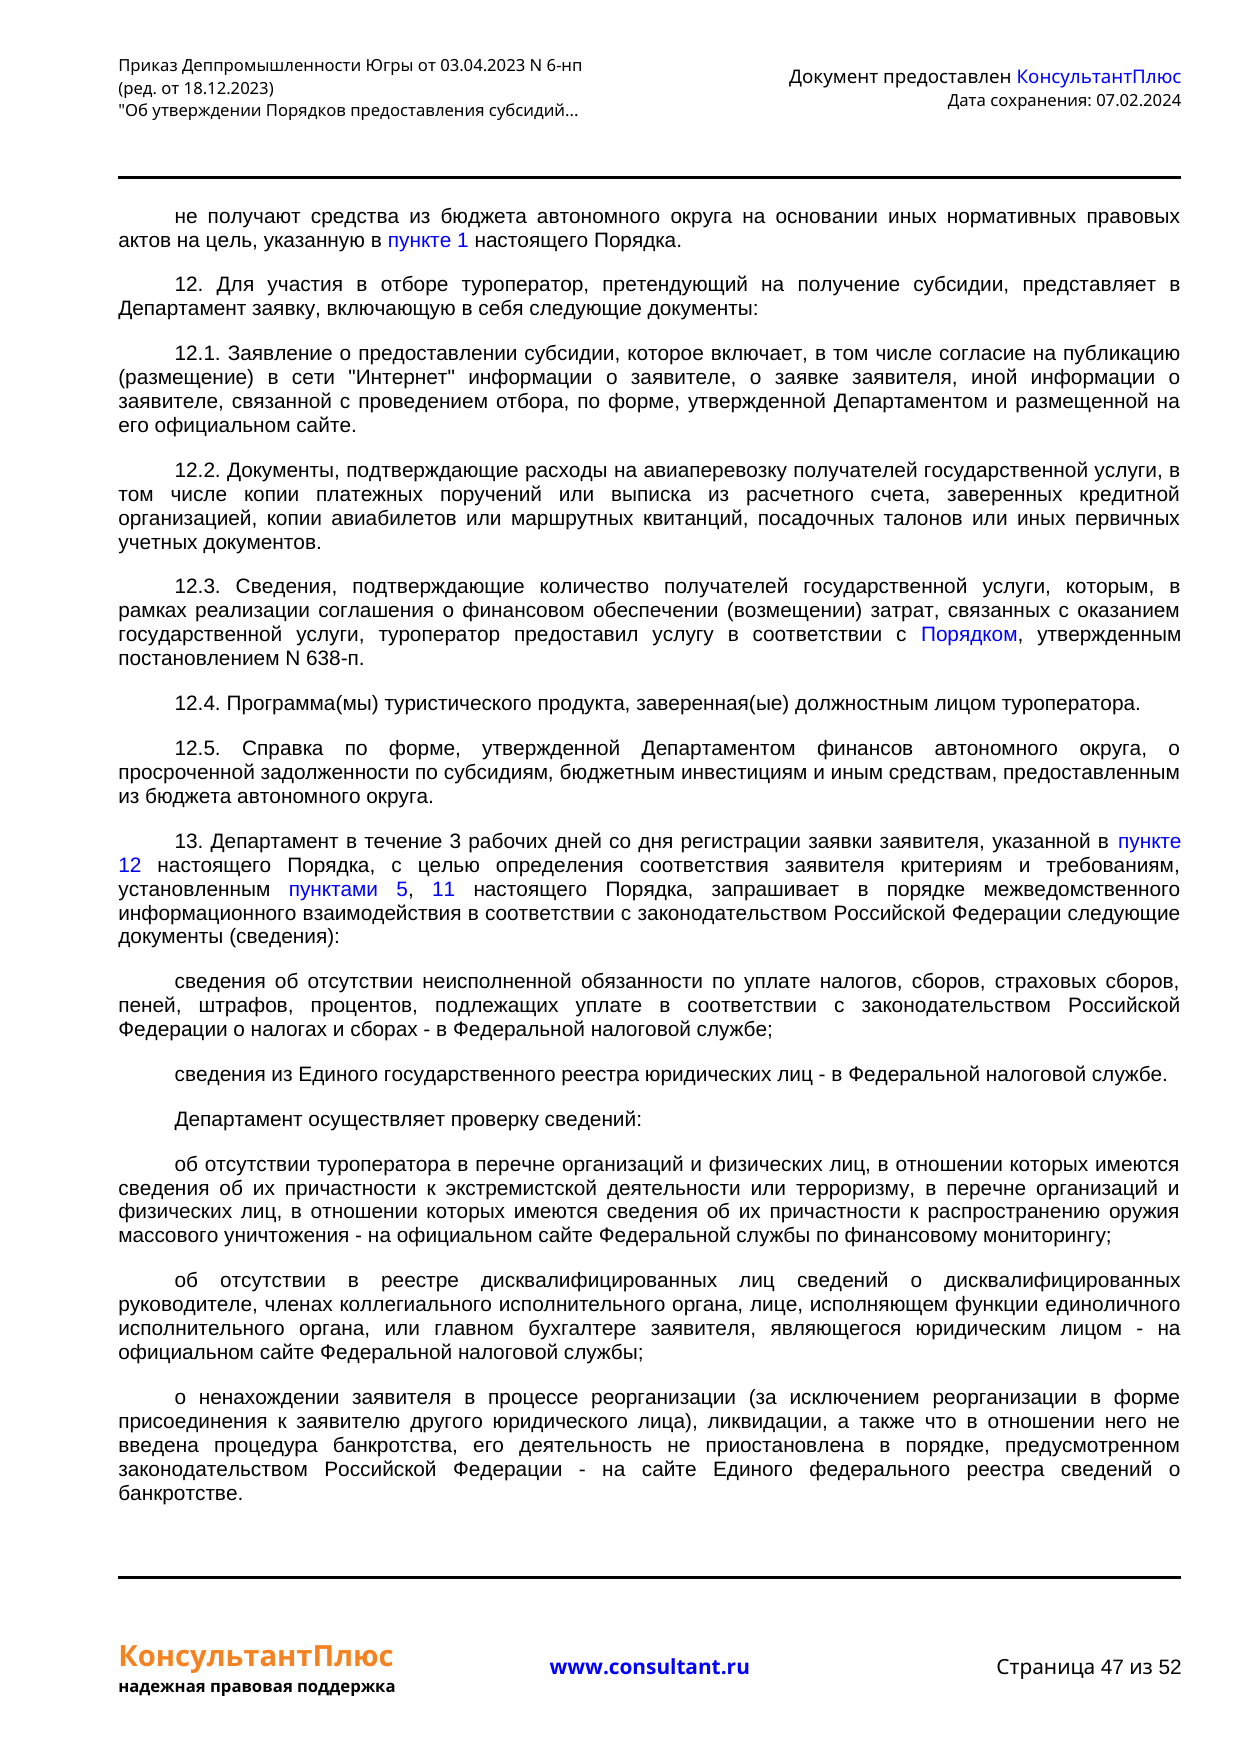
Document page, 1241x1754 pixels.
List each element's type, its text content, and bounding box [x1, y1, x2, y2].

text 12.4. Программа(мы) туристического продукта, заверенная(ые) должностным лицом туроператора. [118, 691, 1181, 715]
text об отсутствии в реестре дисквалифицированных лиц сведений о дисквалифицированных руководителе, членах коллегиального исполнительного органа, лице, исполняющем функции единоличного исполнительного органа, или главном бухгалтере заявителя, являющегося юридическим лицом - на официальном сайте Федеральной налоговой службы; [118, 1268, 1181, 1364]
text об отсутствии туроператора в перечне организаций и физических лиц, в отношении которых имеются сведения об их причастности к экстремистской деятельности или терроризму, в перечне организаций и физических лиц, в отношении которых имеются сведения об их причастности к распространению оружия массового уничтожения - на официальном сайте Федеральной службы по финансовому мониторингу; [118, 1151, 1181, 1247]
text 12.3. Сведения, подтверждающие количество получателей государственной услуги, которым, в рамках реализации соглашения о финансовом обеспечении (возмещении) затрат, связанных с оказанием государственной услуги, туроператор предоставил услугу в соответствии с Порядком, утвержденным постановлением N 638-п. [118, 574, 1181, 670]
text 12. Для участия в отборе туроператор, претендующий на получение субсидии, представляет в Департамент заявку, включающую в себя следующие документы: [118, 272, 1181, 320]
text сведения из Единого государственного реестра юридических лиц - в Федеральной налоговой службе. [118, 1062, 1181, 1086]
text 12.2. Документы, подтверждающие расходы на авиаперевозку получателей государственной услуги, в том числе копии платежных поручений или выписка из расчетного счета, заверенных кредитной организацией, копии авиабилетов или маршрутных квитанций, посадочных талонов или иных первичных учетных документов. [118, 458, 1181, 553]
text 13. Департамент в течение 3 рабочих дней со дня регистрации заявки заявителя, указанной в пункте 12 настоящего Порядка, с целью определения соответствия заявителя критериям и требованиям, установленным пунктами 5, 11 настоящего Порядка, запрашивает в порядке межведомственного информационного взаимодействия в соответствии с законодательством Российской Федерации следующие документы (сведения): [118, 828, 1181, 948]
text о ненахождении заявителя в процессе реорганизации (за исключением реорганизации в форме присоединения к заявителю другого юридического лица), ликвидации, а также что в отношении него не введена процедура банкротства, его деятельность не приостановлена в порядке, предусмотренном законодательством Российской Федерации - на сайте Единого федерального реестра сведений о банкротстве. [118, 1385, 1181, 1504]
text 12.5. Справка по форме, утвержденной Департаментом финансов автономного округа, о просроченной задолженности по субсидиям, бюджетным инвестициям и иным средствам, предоставленным из бюджета автономного округа. [118, 736, 1181, 808]
text 12.1. Заявление о предоставлении субсидии, которое включает, в том числе согласие на публикацию (размещение) в сети "Интернет" информации о заявителе, о заявке заявителя, иной информации о заявителе, связанной с проведением отбора, по форме, утвержденной Департаментом и размещенной на его официальном сайте. [118, 341, 1181, 437]
text Департамент осуществляет проверку сведений: [118, 1107, 1181, 1131]
text сведения об отсутствии неисполненной обязанности по уплате налогов, сборов, страховых сборов, пеней, штрафов, процентов, подлежащих уплате в соответствии с законодательством Российской Федерации о налогах и сборах - в Федеральной налоговой службе; [118, 969, 1181, 1041]
text не получают средства из бюджета автономного округа на основании иных нормативных правовых актов на цель, указанную в пункте 1 настоящего Порядка. [118, 203, 1181, 251]
